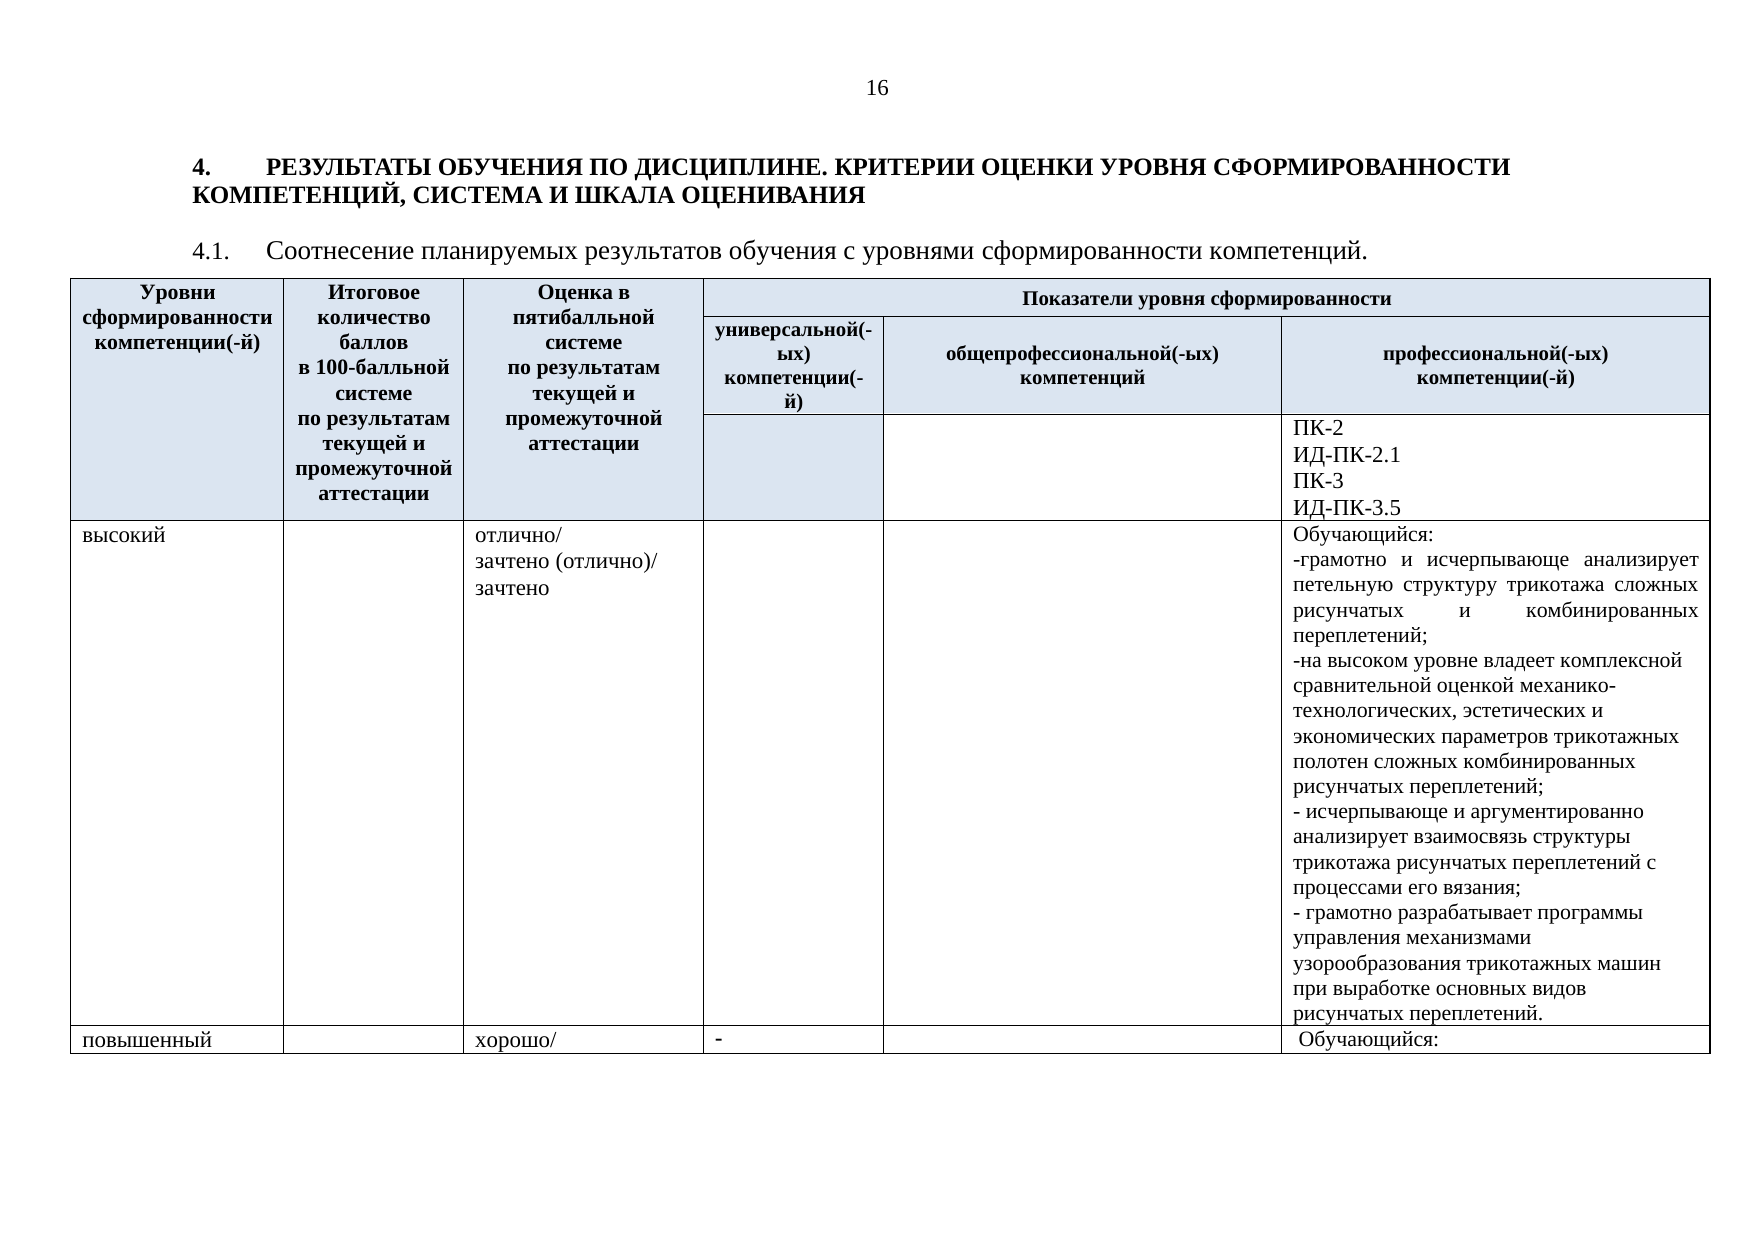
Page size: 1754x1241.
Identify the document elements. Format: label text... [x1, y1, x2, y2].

table_cell Обучающийся: -грамотно и исчерпывающе анализирует петельную структуру трикотажа сложных рисунчатых и комбинированных переплетений; -на высоком уровне владеет комплексной сравнительной оценкой механико-технологических, эстетических и экономических параметров трикотажных полотен сложных комбинированных рисунчатых переплетений; - исчерпывающе и аргументированно анализирует взаимосвязь структуры трикотажа рисунчатых переплетений с процессами его вязания; - грамотно разрабатывает программы управления механизмами узорообразования трикотажных машин при выработке основных видов рисунчатых переплетений. [1282, 521, 1709, 1025]
table_cell [704, 521, 883, 1025]
table_cell повышенный [71, 1026, 283, 1052]
table_cell [284, 521, 463, 1025]
table_cell [704, 415, 883, 520]
table_cell [284, 1026, 463, 1052]
subtitle Соотнесение планируемых результатов обучения с уровнями сформированности компетенций. [192, 234, 1636, 265]
table_cell [704, 1026, 883, 1052]
table_cell отлично/ зачтено (отлично)/ зачтено [464, 521, 703, 1025]
table_cell профессиональной(-ых) компетенции(-й) [1282, 317, 1709, 413]
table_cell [1282, 1026, 1709, 1052]
table_cell ПК-2 ИД-ПК-2.1 ПК-3 ИД-ПК-3.5 [1282, 415, 1709, 520]
table_header Показатели уровня сформированности [704, 279, 1709, 316]
subtitle РЕЗУЛЬТАТЫ ОБУЧЕНИЯ ПО ДИСЦИПЛИНЕ. КРИТЕРИИ ОЦЕНКИ УРОВНЯ СФОРМИРОВАННОСТИ КОМПЕТЕНЦИЙ, СИСТЕМА И ШКАЛА ОЦЕНИВАНИЯ [192, 152, 1636, 209]
table_header Итоговое количество баллов в 100-балльной системе по результатам текущей и промежуточной аттестации [284, 279, 463, 520]
table_header Оценка в пятибалльной системе по результатам текущей и промежуточной аттестации [464, 279, 703, 520]
table_cell общепрофессиональной(-ых) компетенций [884, 317, 1281, 413]
table_cell [884, 521, 1281, 1025]
table_cell [884, 415, 1281, 520]
table_cell универсальной(-ых) компетенции(-й) [704, 317, 883, 413]
table_cell [884, 1026, 1281, 1052]
table_cell высокий [71, 521, 283, 1025]
table_header Уровни сформированности компетенции(-й) [71, 279, 283, 520]
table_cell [464, 1026, 703, 1052]
